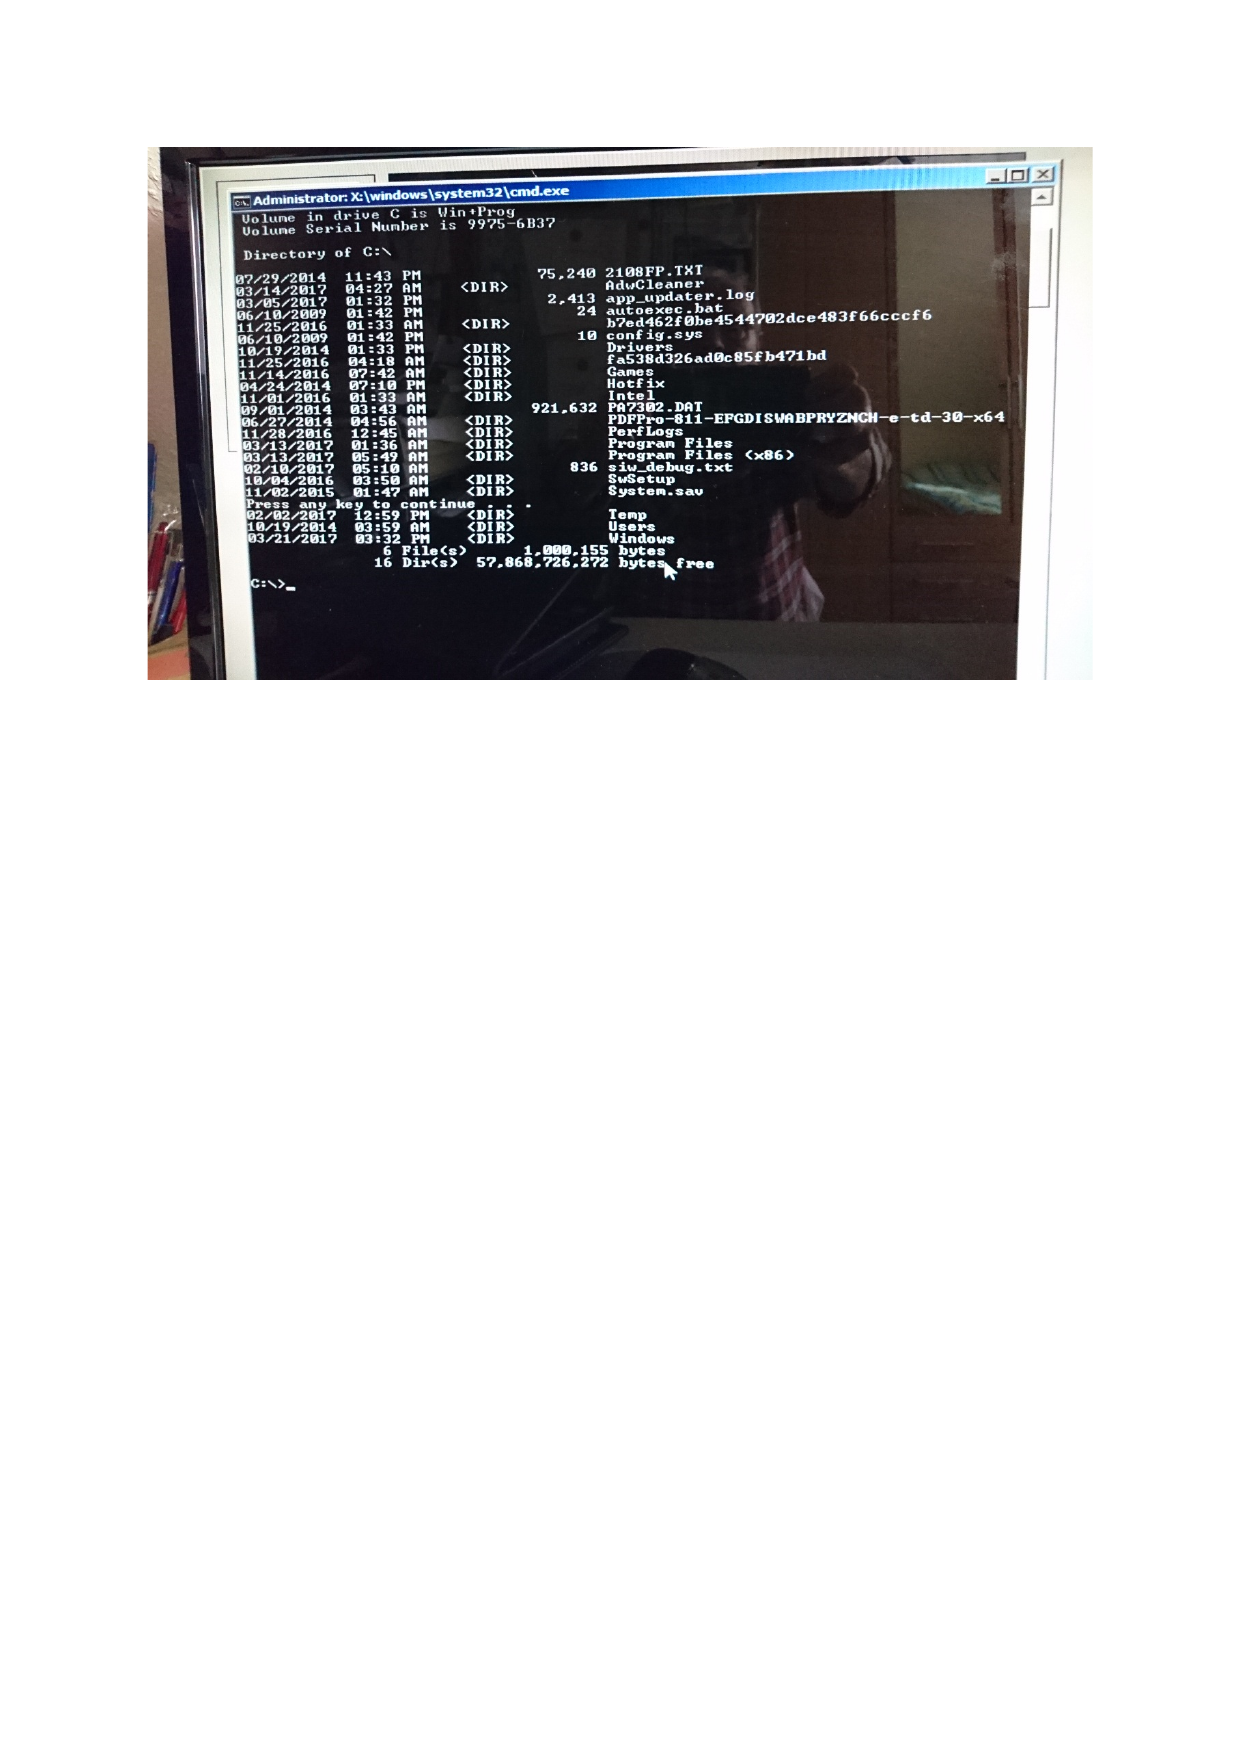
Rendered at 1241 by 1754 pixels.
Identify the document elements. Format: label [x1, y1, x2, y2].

picture [147, 147, 1093, 680]
